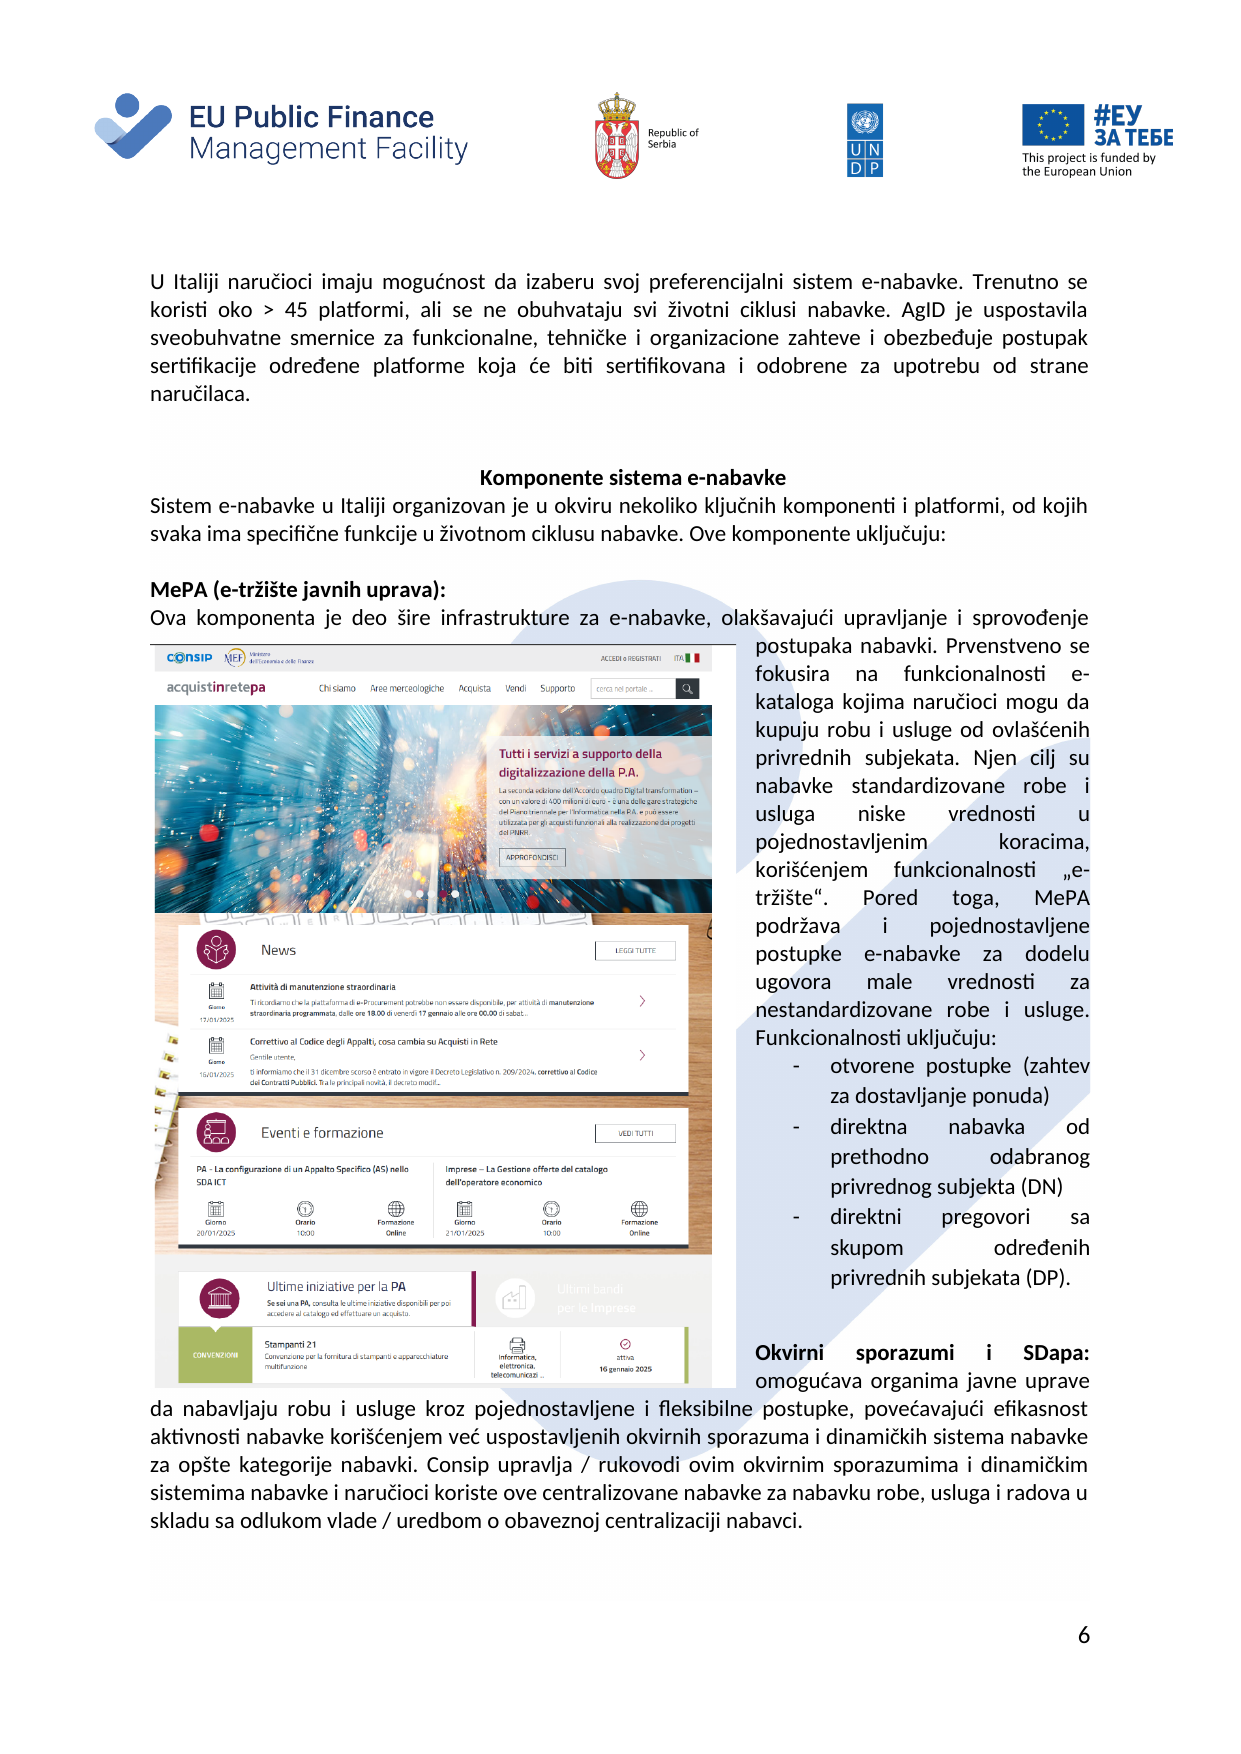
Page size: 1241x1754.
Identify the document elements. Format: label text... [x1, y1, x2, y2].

picture [148, 270, 1091, 1601]
subtitle Komponente sistema e-nabavke [176, 463, 1090, 491]
list otvorene postupke (zahtev za dostavljanje ponuda) [736, 1051, 1090, 1109]
text Ova komponenta je deo šire infrastrukture za e-nabavke, olakšavajući upravljanje i sprovođenje postupaka nabavki. Prvenstveno se fokusira na funkcionalnosti e-kataloga kojima naručioci mogu da kupuju robu i usluge od ovlašćenih privrednih subjekata. Njen cilj su nabavke standardizovane robe i usluga niske vrednosti u pojednostavljenim koracima, korišćenjem funkcionalnosti „e-tržište“. Pored toga, MePA podržava i pojednostavljene postupke e-nabavke za dodelu ugovora male vrednosti za nestandardizovane robe i usluge. Funkcionalnosti uključuju: [150, 603, 1090, 1051]
picture [595, 92, 1173, 179]
list direktna nabavka od prethodno odabranog privrednog subjekta (DN) [736, 1112, 1090, 1200]
text Sistem e-nabavke u Italiji organizovan je u okviru nekoliko ključnih komponenti i platformi, od kojih svaka ima specifične funkcije u životnom ciklusu nabavke. Ove komponente uključuju: [150, 491, 1090, 547]
text Okvirni sporazumi i SDapa: omogućava organima javne uprave da nabavljaju robu i usluge kroz pojednostavljene i fleksibilne postupke, povećavajući efikasnost aktivnosti nabavke korišćenjem već uspostavljenih okvirnih sporazuma i dinamičkih sistema nabavke za opšte kategorije nabavki. Consip upravlja / rukovodi ovim okvirnim sporazumima i dinamičkim sistemima nabavke i naručioci koriste ove centralizovane nabavke za nabavku robe, usluga i radova u skladu sa odlukom vlade / uredbom o obaveznoj centralizaciji nabavci. [150, 1338, 1090, 1534]
list direktni pregovori sa skupom određenih privrednih subjekata (DP). [736, 1202, 1090, 1291]
text U Italiji naručioci imaju mogućnost da izaberu svoj preferencijalni sistem e-nabavke. Trenutno se koristi oko > 45 platformi, ali se ne obuhvataju svi životni ciklusi nabavke. AgID je uspostavila sveobuhvatne smernice za funkcionalne, tehničke i organizacione zahteve i obezbeđuje postupak sertifikacije određene platforme koja će biti sertifikovana i odobrene za upotrebu od strane naručilaca. [150, 267, 1090, 407]
text MePA (e-tržište javnih uprava): [150, 575, 1090, 603]
picture [94, 93, 468, 165]
